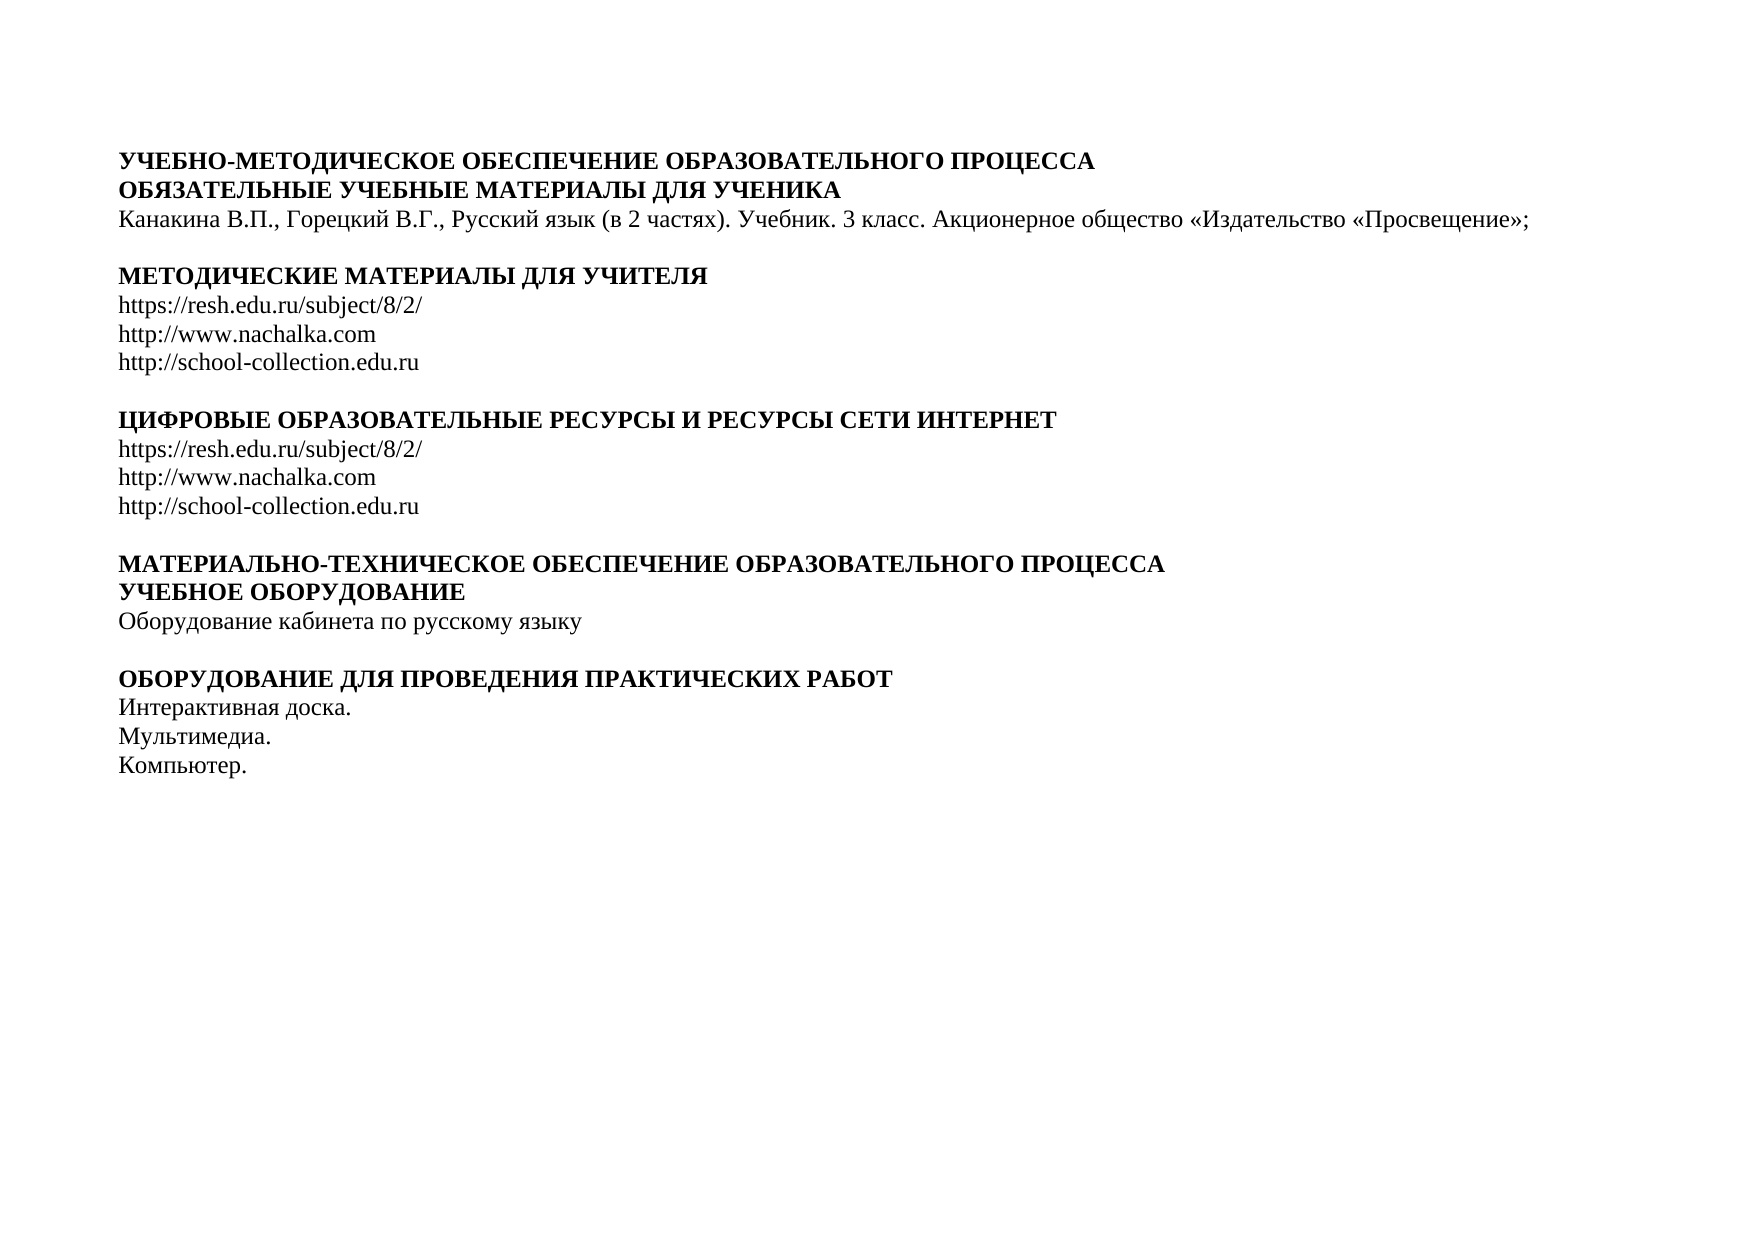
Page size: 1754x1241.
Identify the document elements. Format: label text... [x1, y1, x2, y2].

text Канакина В.П., Горецкий В.Г., Русский язык (в 2 частях). Учебник. 3 класс. Акционерное общество «Издательство «Просвещение»; [118, 204, 1636, 232]
text УЧЕБНОЕ ОБОРУДОВАНИЕ [118, 577, 1636, 606]
text МЕТОДИЧЕСКИЕ МАТЕРИАЛЫ ДЛЯ УЧИТЕЛЯ [118, 261, 1636, 290]
text УЧЕБНО-МЕТОДИЧЕСКОЕ ОБЕСПЕЧЕНИЕ ОБРАЗОВАТЕЛЬНОГО ПРОЦЕССА [118, 146, 1636, 175]
text ОБОРУДОВАНИЕ ДЛЯ ПРОВЕДЕНИЯ ПРАКТИЧЕСКИХ РАБОТ [118, 664, 1636, 692]
text МАТЕРИАЛЬНО-ТЕХНИЧЕСКОЕ ОБЕСПЕЧЕНИЕ ОБРАЗОВАТЕЛЬНОГО ПРОЦЕССА [118, 549, 1636, 577]
text Интерактивная доска. Мультимедиа. Компьютер. [118, 692, 1636, 779]
text Оборудование кабинета по русскому языку [118, 606, 1636, 635]
text ОБЯЗАТЕЛЬНЫЕ УЧЕБНЫЕ МАТЕРИАЛЫ ДЛЯ УЧЕНИКА [118, 175, 1636, 204]
text https://resh.edu.ru/subject/8/2/ http://www.nachalka.com http://school-collection.edu.ru [118, 290, 1636, 376]
text https://resh.edu.ru/subject/8/2/ http://www.nachalka.com http://school-collection.edu.ru [118, 434, 1636, 520]
text ЦИФРОВЫЕ ОБРАЗОВАТЕЛЬНЫЕ РЕСУРСЫ И РЕСУРСЫ СЕТИ ИНТЕРНЕТ [118, 405, 1636, 434]
